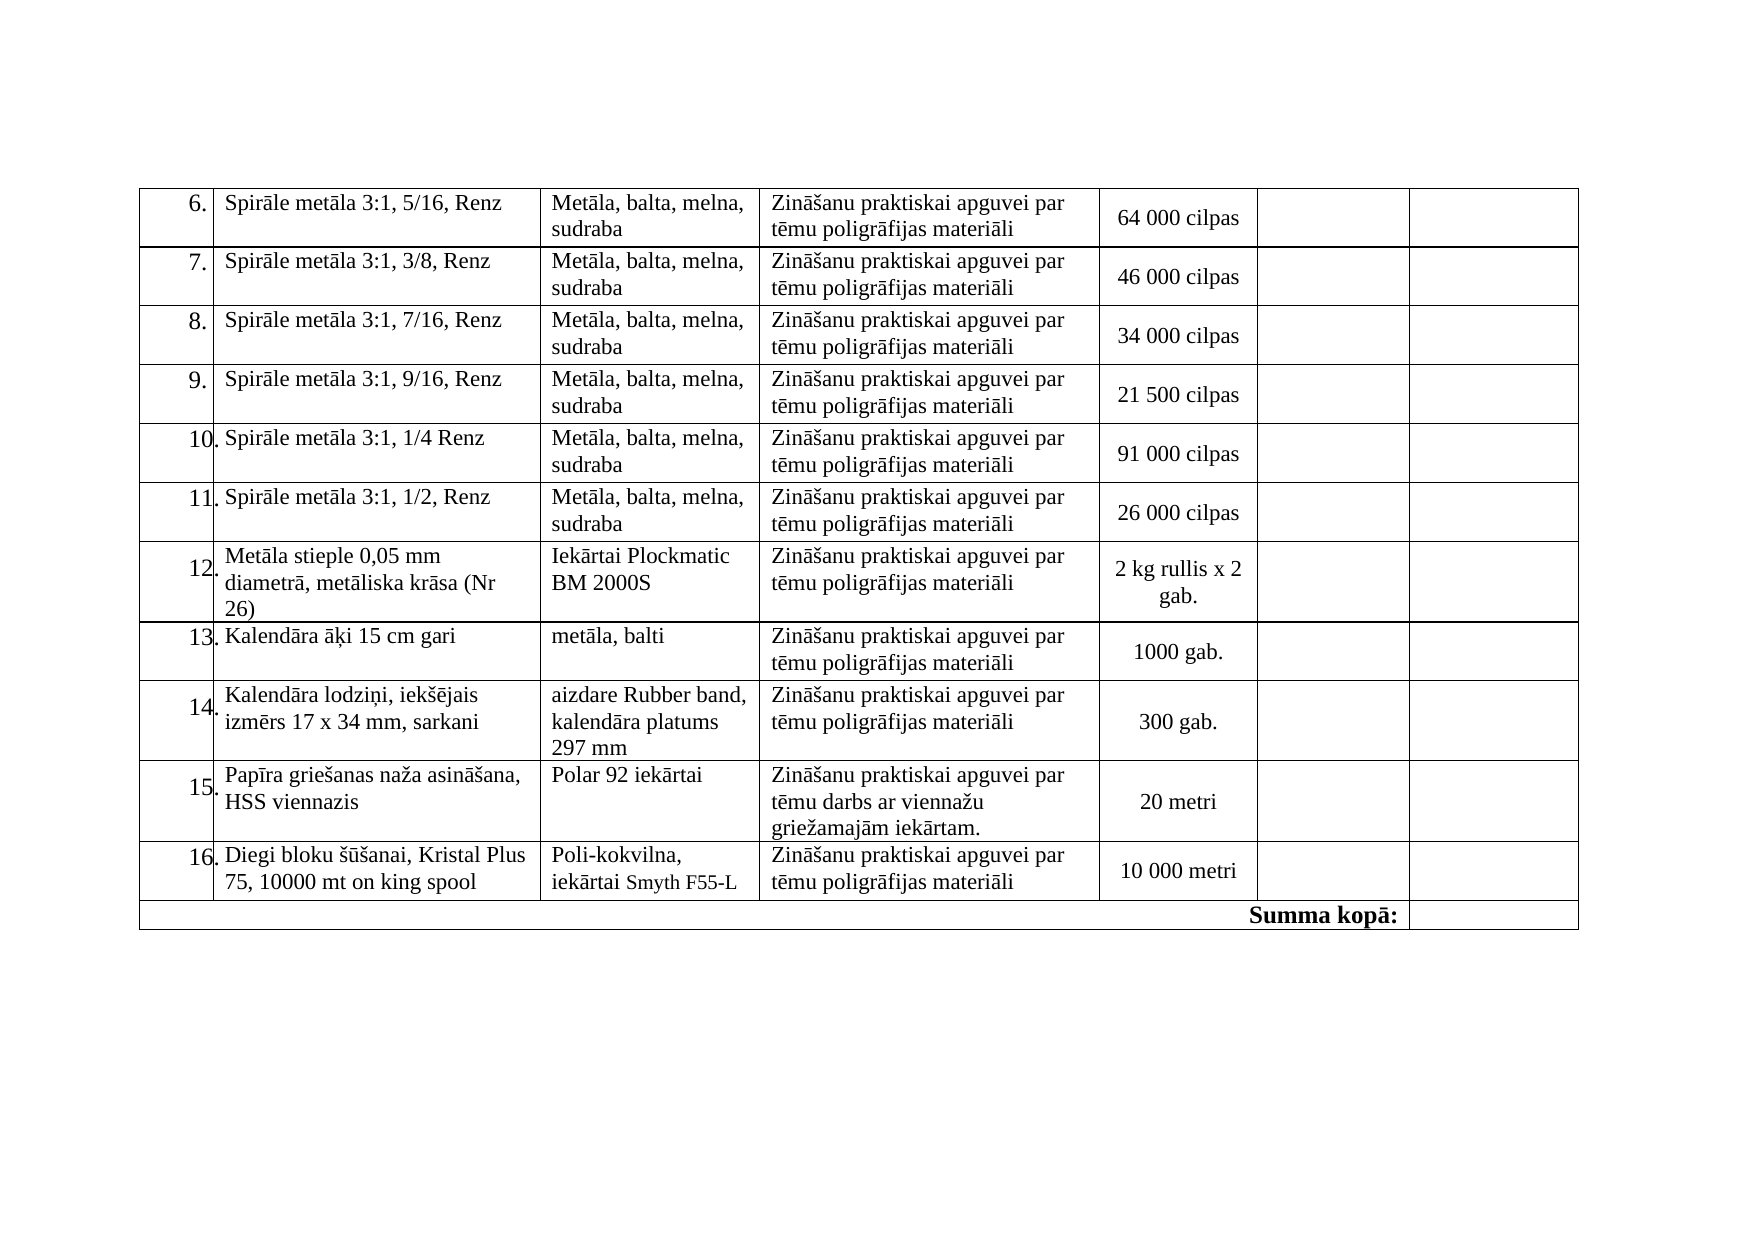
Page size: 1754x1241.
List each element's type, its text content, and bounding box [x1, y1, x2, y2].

table_cell [1410, 365, 1578, 423]
table_cell 46 000 cilpas [1100, 248, 1257, 305]
table_cell Zināšanu praktiskai apguvei par tēmu poligrāfijas materiāli [760, 306, 1099, 364]
table_cell [1410, 842, 1578, 899]
table_cell [1410, 424, 1578, 482]
table_cell 64 000 cilpas [1100, 189, 1257, 246]
table_cell 10 000 metri [1100, 842, 1257, 899]
table_cell Zināšanu praktiskai apguvei par tēmu poligrāfijas materiāli [760, 424, 1099, 482]
table_cell Poli-kokvilna, iekārtai Smyth F55-L [541, 842, 759, 899]
table_cell [140, 842, 213, 899]
table_cell [1410, 681, 1578, 760]
table_cell [1258, 542, 1409, 621]
table_cell 26 000 cilpas [1100, 483, 1257, 541]
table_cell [760, 248, 1099, 305]
table_cell [1258, 842, 1409, 899]
table_cell [140, 248, 213, 305]
table_cell aizdare Rubber band, kalendāra platums 297 mm [541, 681, 759, 760]
table_cell [1258, 623, 1409, 680]
table_cell Diegi bloku šūšanai, Kristal Plus 75, 10000 mt on king spool [214, 842, 540, 899]
table_cell Zināšanu praktiskai apguvei par tēmu poligrāfijas materiāli [760, 842, 1099, 899]
table_cell Spirāle metāla 3:1, 1/2, Renz [214, 483, 540, 541]
table_cell 34 000 cilpas [1100, 306, 1257, 364]
table_cell Spirāle metāla 3:1, 3/8, Renz [214, 248, 540, 305]
table_cell Metāla, balta, melna, sudraba [541, 189, 759, 246]
table_cell [1258, 681, 1409, 760]
table_cell [1258, 189, 1409, 246]
table_cell 91 000 cilpas [1100, 424, 1257, 482]
table_cell 300 gab. [1100, 681, 1257, 760]
table_cell [1410, 248, 1578, 305]
table_cell [140, 365, 213, 423]
table_cell Zināšanu praktiskai apguvei par tēmu darbs ar viennažu griežamajām iekārtam. [760, 761, 1099, 841]
table_cell Polar 92 iekārtai [541, 761, 759, 841]
table_cell [140, 306, 213, 364]
table_cell [1410, 542, 1578, 621]
table_cell [1410, 761, 1578, 841]
table_cell [1258, 761, 1409, 841]
table_cell [140, 542, 213, 621]
table_cell Zināšanu praktiskai apguvei par tēmu poligrāfijas materiāli [760, 681, 1099, 760]
table_cell Zināšanu praktiskai apguvei par tēmu poligrāfijas materiāli [760, 623, 1099, 680]
table_cell Spirāle metāla 3:1, 5/16, Renz [214, 189, 540, 246]
table_cell Metāla, balta, melna, sudraba [541, 424, 759, 482]
table_cell [140, 761, 213, 841]
table_cell metāla, balti [541, 623, 759, 680]
table_cell [1258, 424, 1409, 482]
table_cell Papīra griešanas naža asināšana, HSS viennazis [214, 761, 540, 841]
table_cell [760, 189, 1099, 246]
table_cell Metāla, balta, melna, sudraba [541, 248, 759, 305]
table_cell Metāla, balta, melna, sudraba [541, 483, 759, 541]
table_cell [1410, 901, 1578, 929]
table_cell 1000 gab. [1100, 623, 1257, 680]
table_cell 2 kg rullis x 2 gab. [1100, 542, 1257, 621]
table_cell Summa kopā: [140, 901, 1409, 929]
table_cell Metāla, balta, melna, sudraba [541, 306, 759, 364]
table_cell [140, 483, 213, 541]
table_cell Kalendāra āķi 15 cm gari [214, 623, 540, 680]
table_cell [140, 424, 213, 482]
table_cell [1258, 306, 1409, 364]
table_cell Spirāle metāla 3:1, 9/16, Renz [214, 365, 540, 423]
table_cell [1258, 248, 1409, 305]
table_cell Spirāle metāla 3:1, 7/16, Renz [214, 306, 540, 364]
table_cell Zināšanu praktiskai apguvei par tēmu poligrāfijas materiāli [760, 542, 1099, 621]
table_cell [140, 189, 213, 246]
table_cell [1410, 306, 1578, 364]
table_cell [140, 623, 213, 680]
table_cell [1258, 483, 1409, 541]
table_cell 21 500 cilpas [1100, 365, 1257, 423]
table_cell [140, 681, 213, 760]
table_cell Spirāle metāla 3:1, 1/4 Renz [214, 424, 540, 482]
table_cell Iekārtai Plockmatic BM 2000S [541, 542, 759, 621]
table_cell Metāla, balta, melna, sudraba [541, 365, 759, 423]
table_cell [1410, 623, 1578, 680]
table_cell 20 metri [1100, 761, 1257, 841]
table_cell [1410, 189, 1578, 246]
table_cell Zināšanu praktiskai apguvei par tēmu poligrāfijas materiāli [760, 365, 1099, 423]
table_cell Metāla stieple 0,05 mm diametrā, metāliska krāsa (Nr 26) [214, 542, 540, 621]
table_cell [1410, 483, 1578, 541]
table_cell Kalendāra lodziņi, iekšējais izmērs 17 x 34 mm, sarkani [214, 681, 540, 760]
table_cell [1258, 365, 1409, 423]
table_cell Zināšanu praktiskai apguvei par tēmu poligrāfijas materiāli [760, 483, 1099, 541]
